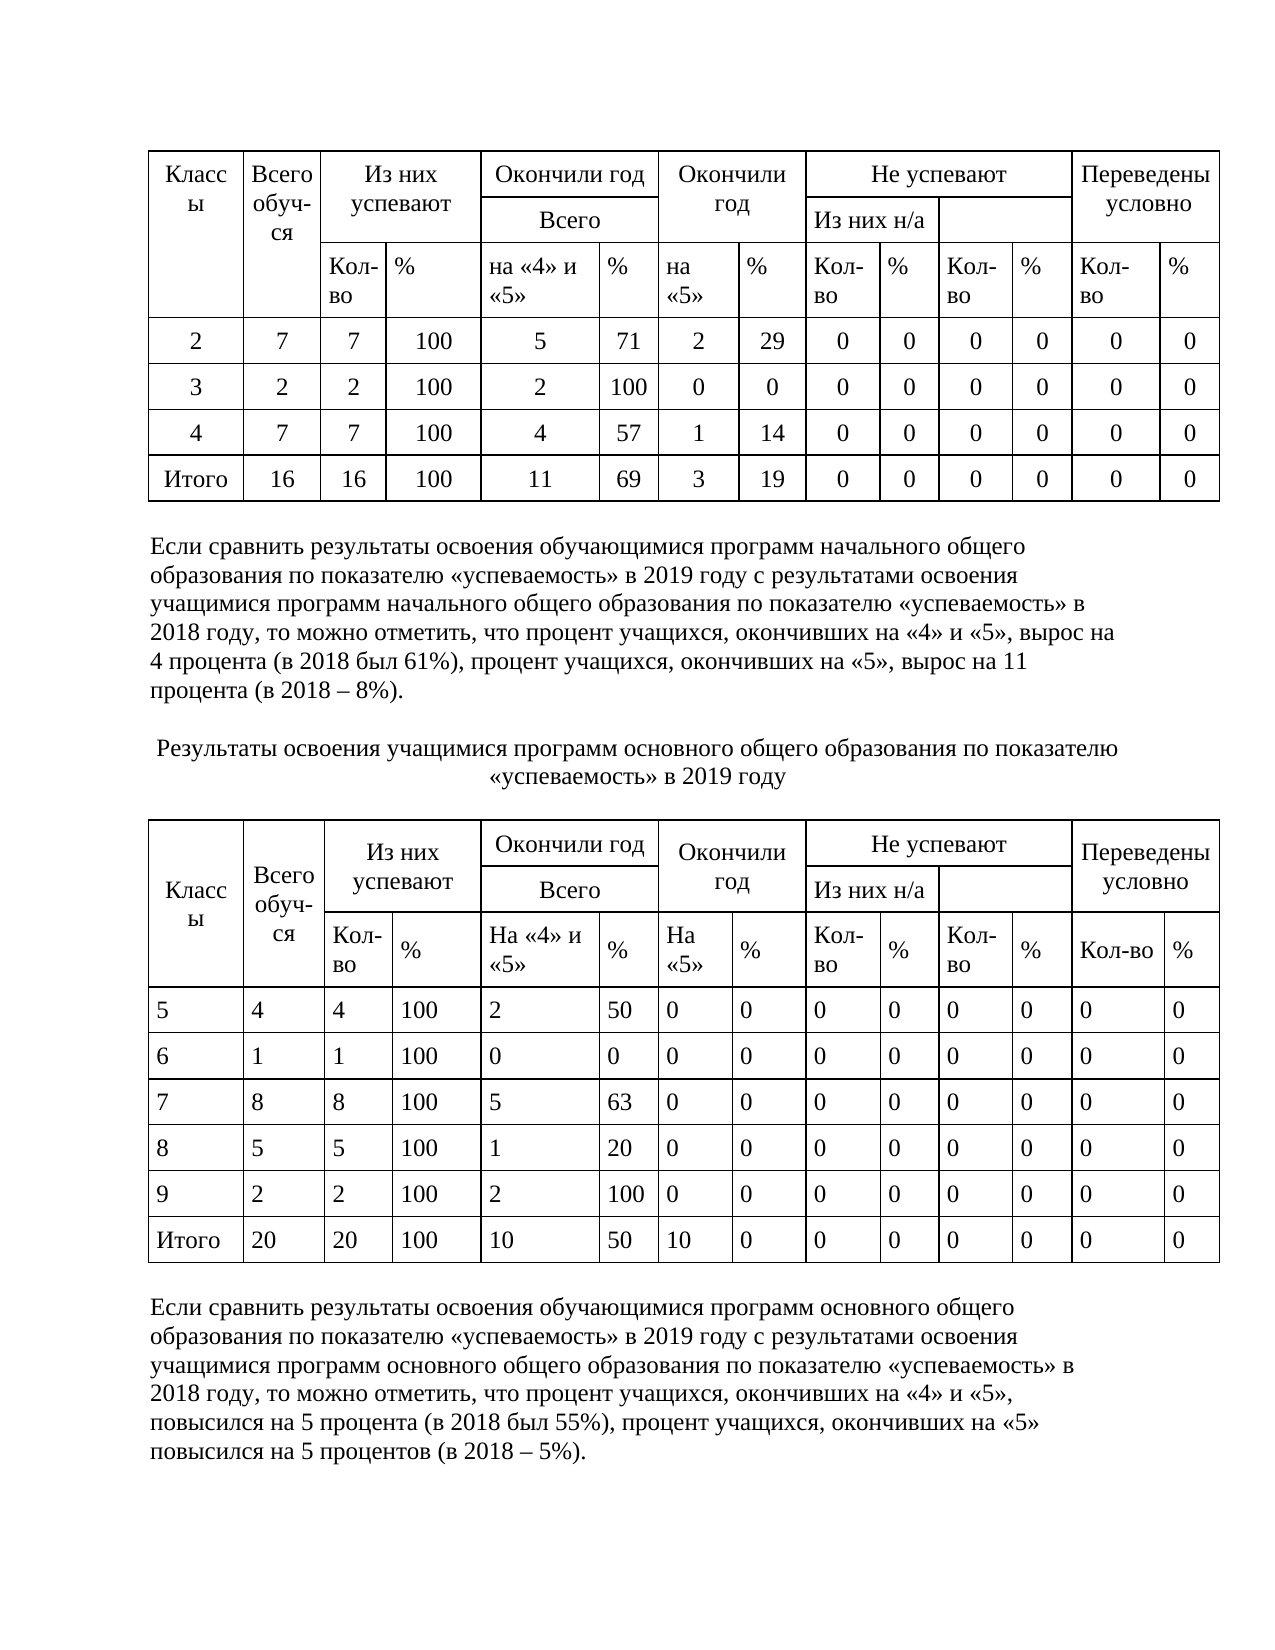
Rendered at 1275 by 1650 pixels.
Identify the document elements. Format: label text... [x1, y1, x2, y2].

table_cell 0 [733, 988, 805, 1032]
table_cell Всего [482, 867, 658, 911]
table_cell 0 [1073, 988, 1164, 1032]
table_cell 2 [244, 1171, 324, 1216]
table_cell 2 [482, 364, 599, 408]
table_header Переведены условно [1073, 821, 1219, 911]
table_cell 4 [325, 988, 392, 1032]
table_cell 5 [325, 1125, 392, 1170]
table_cell 0 [659, 1080, 732, 1124]
table_cell 7 [321, 318, 385, 362]
table_cell 0 [659, 988, 732, 1032]
table_cell [940, 867, 1071, 911]
table_cell 20 [325, 1217, 392, 1262]
table_cell 0 [733, 1125, 805, 1170]
table_cell 0 [1013, 1125, 1071, 1170]
table_cell % [1161, 243, 1219, 317]
table_cell 0 [940, 1033, 1012, 1078]
table_header Классы [149, 821, 243, 986]
table_cell 0 [807, 1080, 880, 1124]
table_cell 0 [659, 1171, 732, 1216]
table_cell 11 [482, 456, 599, 500]
table_cell 4 [244, 988, 324, 1032]
table_cell 1 [482, 1125, 599, 1170]
table_cell 0 [1073, 1217, 1164, 1262]
table_cell 8 [149, 1125, 243, 1170]
table_cell 0 [940, 410, 1012, 454]
table_cell Итого [149, 456, 243, 500]
table_cell Кол-во [325, 913, 392, 986]
table_cell 3 [149, 364, 243, 408]
table_cell 0 [1161, 410, 1219, 454]
table_cell 2 [325, 1171, 392, 1216]
table_cell 0 [1161, 364, 1219, 408]
table_cell 5 [244, 1125, 324, 1170]
table_cell 0 [1013, 364, 1071, 408]
table_header Классы [149, 152, 243, 317]
table_cell Кол-во [1073, 243, 1159, 317]
table_cell 0 [881, 1080, 938, 1124]
table_cell 63 [600, 1080, 658, 1124]
table_cell 14 [740, 410, 805, 454]
table_cell 0 [1165, 1125, 1219, 1170]
table_cell 71 [600, 318, 658, 362]
table_cell 0 [1165, 988, 1219, 1032]
table_cell 100 [387, 364, 480, 408]
table_cell 100 [393, 1080, 480, 1124]
table_header Окончили год [659, 152, 805, 242]
text Если сравнить результаты освоения обучающимися программ основного общего образования по показателю «успеваемость» в 2019 году с результатами освоения учащимися программ основного общего образования по показателю «успеваемость» в 2018 году, то можно отметить, что процент учащихся, окончивших на «4» и «5», повысился на 5 процента (в 2018 был 55%), процент учащихся, окончивших на «5» повысился на 5 процентов (в 2018 – 5%). [150, 1292, 1125, 1465]
table_cell 2 [244, 364, 320, 408]
table_cell на «4» и «5» [482, 243, 599, 317]
table_cell 0 [659, 364, 738, 408]
table_cell Кол-во [940, 243, 1012, 317]
table_cell % [600, 913, 658, 986]
table_cell 0 [881, 1171, 938, 1216]
table_cell 0 [1165, 1033, 1219, 1078]
table_cell % [393, 913, 480, 986]
table_cell 2 [659, 318, 738, 362]
table_cell 0 [1073, 1080, 1164, 1124]
table_cell 16 [244, 456, 320, 500]
table_header Окончили год [659, 821, 805, 911]
table_cell 0 [807, 1125, 880, 1170]
table_cell 0 [1161, 456, 1219, 500]
table_cell 0 [1073, 1171, 1164, 1216]
table_cell 1 [325, 1033, 392, 1078]
table_cell 5 [149, 988, 243, 1032]
table_cell 0 [807, 364, 879, 408]
table_cell 0 [1161, 318, 1219, 362]
table_cell % [881, 243, 938, 317]
table_header Всего обуч-ся [244, 152, 320, 317]
table_header Не успевают [807, 821, 1071, 865]
table_cell 5 [482, 1080, 599, 1124]
table_cell 0 [940, 1171, 1012, 1216]
table_cell 0 [1013, 318, 1071, 362]
table_cell % [387, 243, 480, 317]
text Если сравнить результаты освоения обучающимися программ начального общего образования по показателю «успеваемость» в 2019 году с результатами освоения учащимися программ начального общего образования по показателю «успеваемость» в 2018 году, то можно отметить, что процент учащихся, окончивших на «4» и «5», вырос на 4 процента (в 2018 был 61%), процент учащихся, окончивших на «5», вырос на 11 процента (в 2018 – 8%). [150, 531, 1125, 703]
table_header Из них успевают [321, 152, 480, 242]
table_cell 0 [659, 1033, 732, 1078]
table_cell % [1165, 913, 1219, 986]
table_cell % [1013, 913, 1071, 986]
table_cell 7 [149, 1080, 243, 1124]
table_cell 0 [940, 364, 1012, 408]
table_cell 100 [600, 364, 658, 408]
table_cell [940, 198, 1071, 242]
table_cell 0 [1013, 456, 1071, 500]
table_cell 0 [807, 1217, 880, 1262]
table_cell 0 [1013, 1217, 1071, 1262]
table_cell 0 [659, 1125, 732, 1170]
table_cell 1 [659, 410, 738, 454]
table_header Окончили год [482, 821, 658, 865]
table_cell 0 [807, 410, 879, 454]
table_cell 0 [881, 456, 938, 500]
table_cell 50 [600, 988, 658, 1032]
table_cell 20 [600, 1125, 658, 1170]
table_cell 0 [807, 1171, 880, 1216]
table_cell 100 [393, 1171, 480, 1216]
table_cell 7 [244, 410, 320, 454]
table_cell 0 [740, 364, 805, 408]
table_cell % [600, 243, 658, 317]
table_cell % [881, 913, 938, 986]
table_cell 100 [393, 988, 480, 1032]
table_cell 0 [1073, 1125, 1164, 1170]
table_cell 10 [482, 1217, 599, 1262]
table_cell 20 [244, 1217, 324, 1262]
table_cell Кол-во [807, 243, 879, 317]
table_cell Итого [149, 1217, 243, 1262]
table_cell 0 [940, 1080, 1012, 1124]
table_cell Из них н/а [807, 867, 938, 911]
table_cell 0 [1013, 1171, 1071, 1216]
table_cell 69 [600, 456, 658, 500]
table_cell 0 [1073, 1033, 1164, 1078]
table_cell 0 [940, 988, 1012, 1032]
table_cell 7 [321, 410, 385, 454]
table_cell 3 [659, 456, 738, 500]
table_cell 0 [881, 410, 938, 454]
table_cell 0 [1165, 1080, 1219, 1124]
table_cell 0 [940, 318, 1012, 362]
table_cell 0 [807, 456, 879, 500]
table_cell 6 [149, 1033, 243, 1078]
table_cell 100 [387, 410, 480, 454]
table_cell 0 [1165, 1217, 1219, 1262]
text Результаты освоения учащимися программ основного общего образования по показателю «успеваемость» в 2019 году [150, 733, 1125, 790]
table_cell 100 [600, 1171, 658, 1216]
table_cell 29 [740, 318, 805, 362]
table_cell 0 [482, 1033, 599, 1078]
table_cell 7 [244, 318, 320, 362]
table_header Переведены условно [1073, 152, 1219, 242]
table_cell 100 [393, 1125, 480, 1170]
table_cell 0 [881, 1033, 938, 1078]
table_cell 57 [600, 410, 658, 454]
table_cell 19 [740, 456, 805, 500]
table_cell На «5» [659, 913, 732, 986]
table_cell 5 [482, 318, 599, 362]
table_cell 0 [600, 1033, 658, 1078]
table_cell 9 [149, 1171, 243, 1216]
table_cell 0 [881, 1125, 938, 1170]
table_cell 0 [1073, 456, 1159, 500]
table_header Окончили год [482, 152, 658, 196]
table_cell 8 [244, 1080, 324, 1124]
table_cell 0 [940, 1125, 1012, 1170]
table_cell 0 [881, 318, 938, 362]
table_cell 0 [1073, 318, 1159, 362]
table_cell 4 [482, 410, 599, 454]
table_cell 0 [881, 988, 938, 1032]
table_cell 0 [1073, 410, 1159, 454]
table_cell 0 [881, 364, 938, 408]
table_cell 0 [807, 318, 879, 362]
table_cell Кол-во [807, 913, 880, 986]
table_cell 0 [1013, 410, 1071, 454]
table_cell Кол-во [1073, 913, 1164, 986]
table_cell 16 [321, 456, 385, 500]
table_cell 10 [659, 1217, 732, 1262]
table_cell 0 [940, 456, 1012, 500]
table_cell 0 [733, 1217, 805, 1262]
table_cell 0 [1013, 1080, 1071, 1124]
table_cell 2 [482, 1171, 599, 1216]
table_cell % [733, 913, 805, 986]
table_header Не успевают [807, 152, 1071, 196]
table_cell На «4» и «5» [482, 913, 599, 986]
table_header Из них успевают [325, 821, 480, 911]
table_cell 0 [807, 988, 880, 1032]
table_cell % [740, 243, 805, 317]
table_cell 100 [387, 318, 480, 362]
table_cell Из них н/а [807, 198, 938, 242]
table_cell 0 [881, 1217, 938, 1262]
table_cell % [1013, 243, 1071, 317]
table_cell 0 [807, 1033, 880, 1078]
table_cell 0 [733, 1080, 805, 1124]
table_cell 2 [482, 988, 599, 1032]
table_cell Всего [482, 198, 658, 242]
table_cell 0 [1165, 1171, 1219, 1216]
table_cell 8 [325, 1080, 392, 1124]
table_cell 100 [387, 456, 480, 500]
table_cell 100 [393, 1033, 480, 1078]
table_cell 4 [149, 410, 243, 454]
table_cell 2 [149, 318, 243, 362]
table_cell Кол-во [940, 913, 1012, 986]
table_cell Кол-во [321, 243, 385, 317]
table_cell 0 [1013, 988, 1071, 1032]
table_cell 0 [733, 1171, 805, 1216]
table_cell на «5» [659, 243, 738, 317]
table_cell 0 [1073, 364, 1159, 408]
table_cell 1 [244, 1033, 324, 1078]
table_cell 2 [321, 364, 385, 408]
table_cell 50 [600, 1217, 658, 1262]
table_header Всего обуч-ся [244, 821, 324, 986]
table_cell 0 [733, 1033, 805, 1078]
table_cell 0 [1013, 1033, 1071, 1078]
table_cell 0 [940, 1217, 1012, 1262]
table_cell 100 [393, 1217, 480, 1262]
